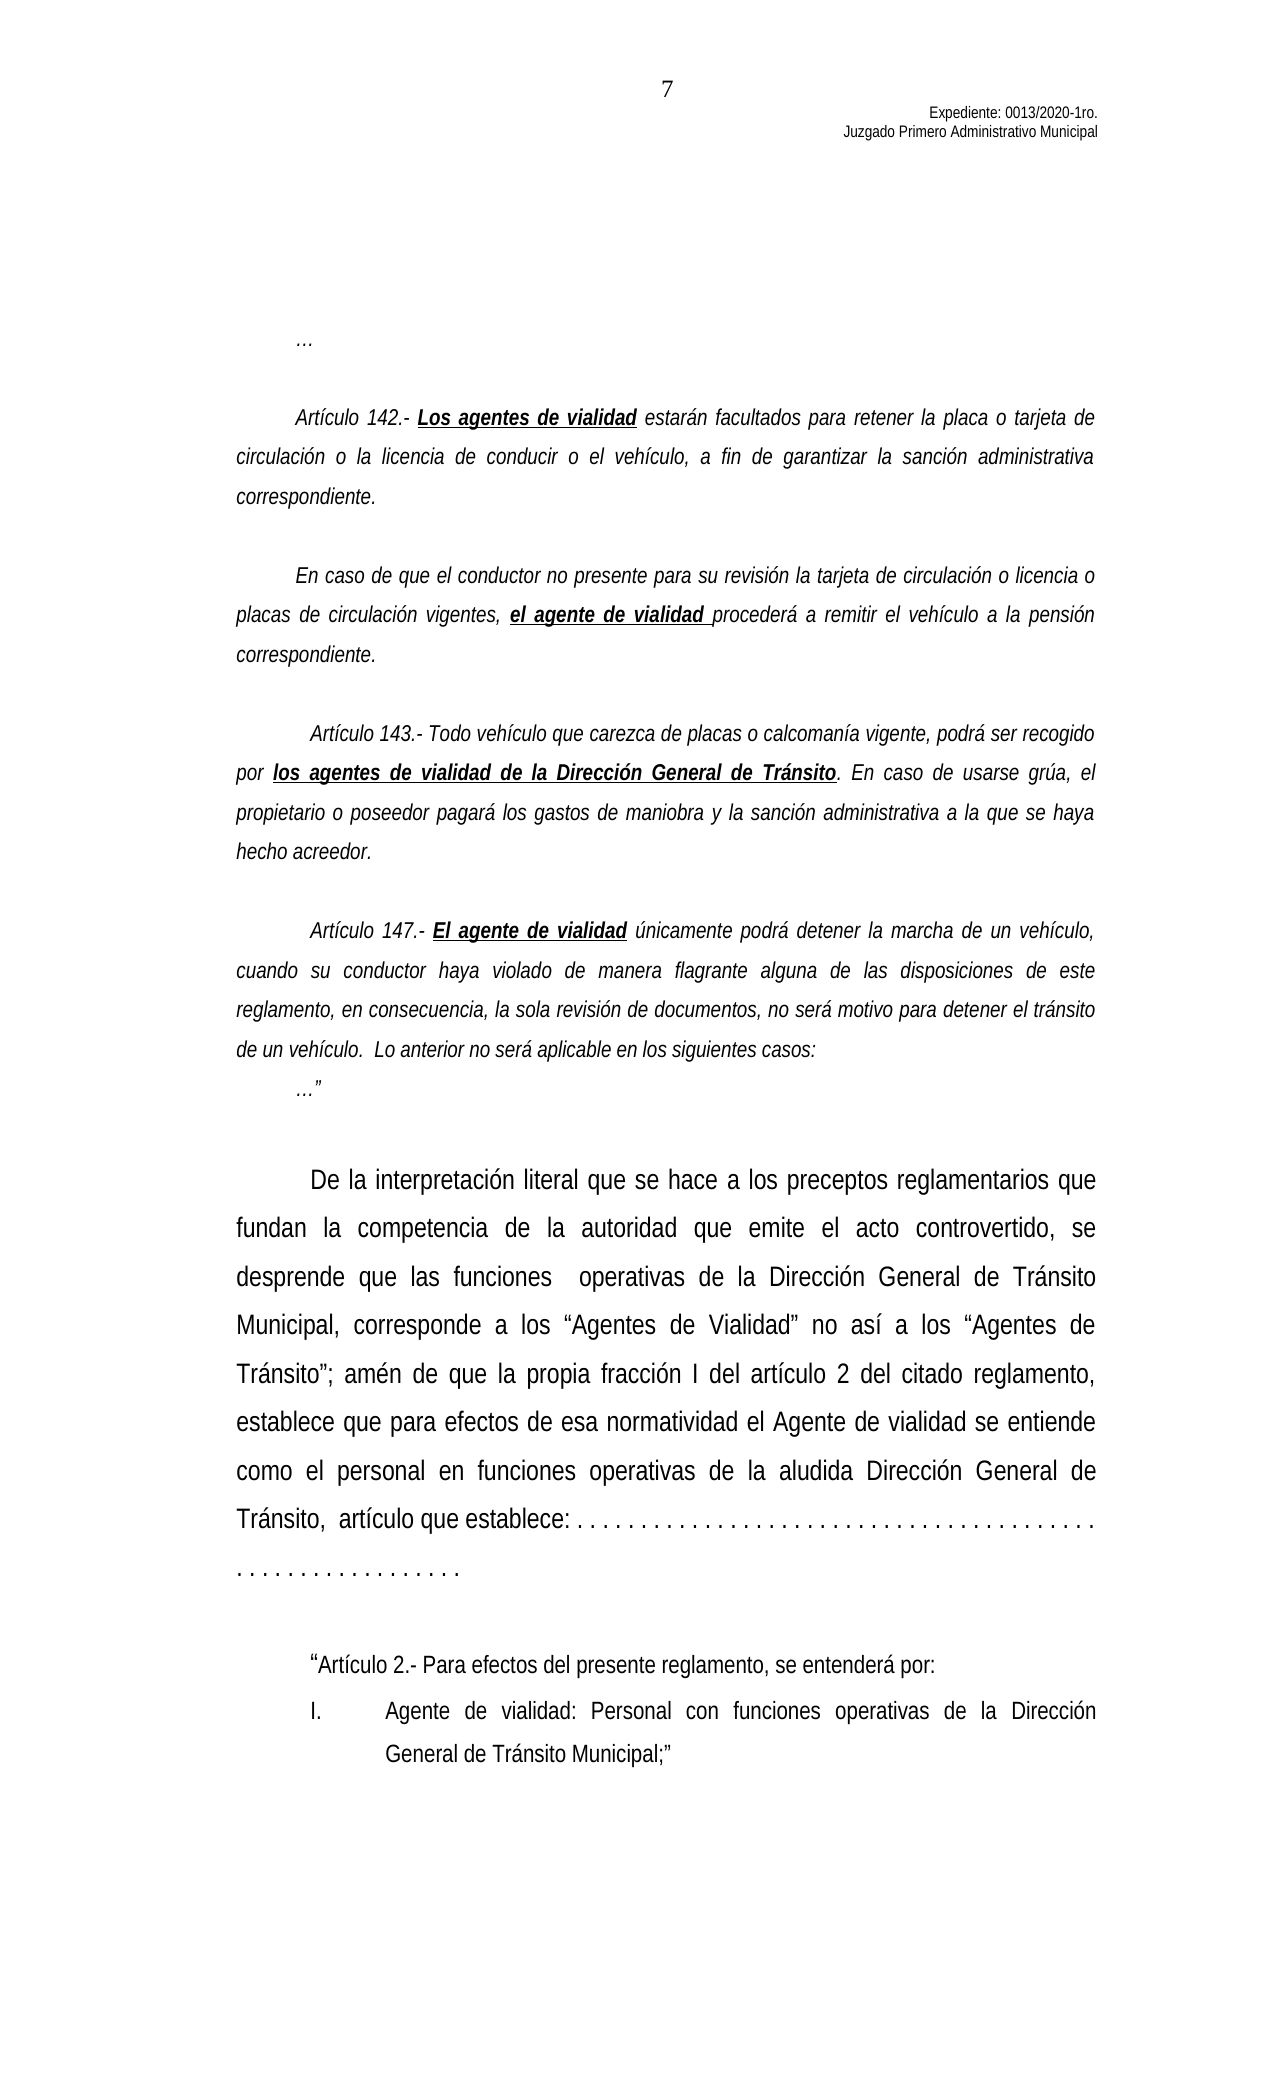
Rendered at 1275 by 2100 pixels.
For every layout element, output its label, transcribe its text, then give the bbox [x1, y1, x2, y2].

text Artículo 142.- Los agentes de vialidad estarán facultados para retener la placa o tarjeta de circulación o la licencia de conducir o el vehículo, a fin de garantizar la sanción administrativa correspondiente. [236, 404, 1098, 509]
list Agente de vialidad: Personal con funciones operativas de la Dirección General de Tránsito Municipal;” [310, 1696, 1098, 1767]
text Artículo 147.- El agente de vialidad únicamente podrá detener la marcha de un vehículo, cuando su conductor haya violado de manera flagrante alguna de las disposiciones de este reglamento, en consecuencia, la sola revisión de documentos, no será motivo para detener el tránsito de un vehículo. Lo anterior no será aplicable en los siguientes casos: [236, 917, 1098, 1062]
text De la interpretación literal que se hace a los preceptos reglamentarios que fundan la competencia de la autoridad que emite el acto controvertido, se desprende que las funciones operativas de la Dirección General de Tránsito Municipal, corresponde a los “Agentes de Vialidad” no así a los “Agentes de Tránsito”; amén de que la propia fracción I del artículo 2 del citado reglamento, establece que para efectos de esa normatividad el Agente de vialidad se entiende como el personal en funciones operativas de la aludida Dirección General de Tránsito, artículo que establece: . . . . . . . . . . . . . . . . . . . . . . . . . . . . . . . . . . . . . . . . . . . . . . . . . . . . . . . . . . . [236, 1163, 1098, 1583]
text Artículo 143.- Todo vehículo que carezca de placas o calcomanía vigente, podrá ser recogido por los agentes de vialidad de la Dirección General de Tránsito. En caso de usarse grúa, el propietario o poseedor pagará los gastos de maniobra y la sanción administrativa a la que se haya hecho acreedor. [236, 720, 1098, 864]
text …” [295, 1075, 1098, 1101]
text “Artículo 2.- Para efectos del presente reglamento, se entenderá por: [236, 1647, 1098, 1679]
text En caso de que el conductor no presente para su revisión la tarjeta de circulación o licencia o placas de circulación vigentes, el agente de vialidad procederá a remitir el vehículo a la pensión correspondiente. [236, 562, 1098, 667]
text … [295, 325, 1098, 351]
